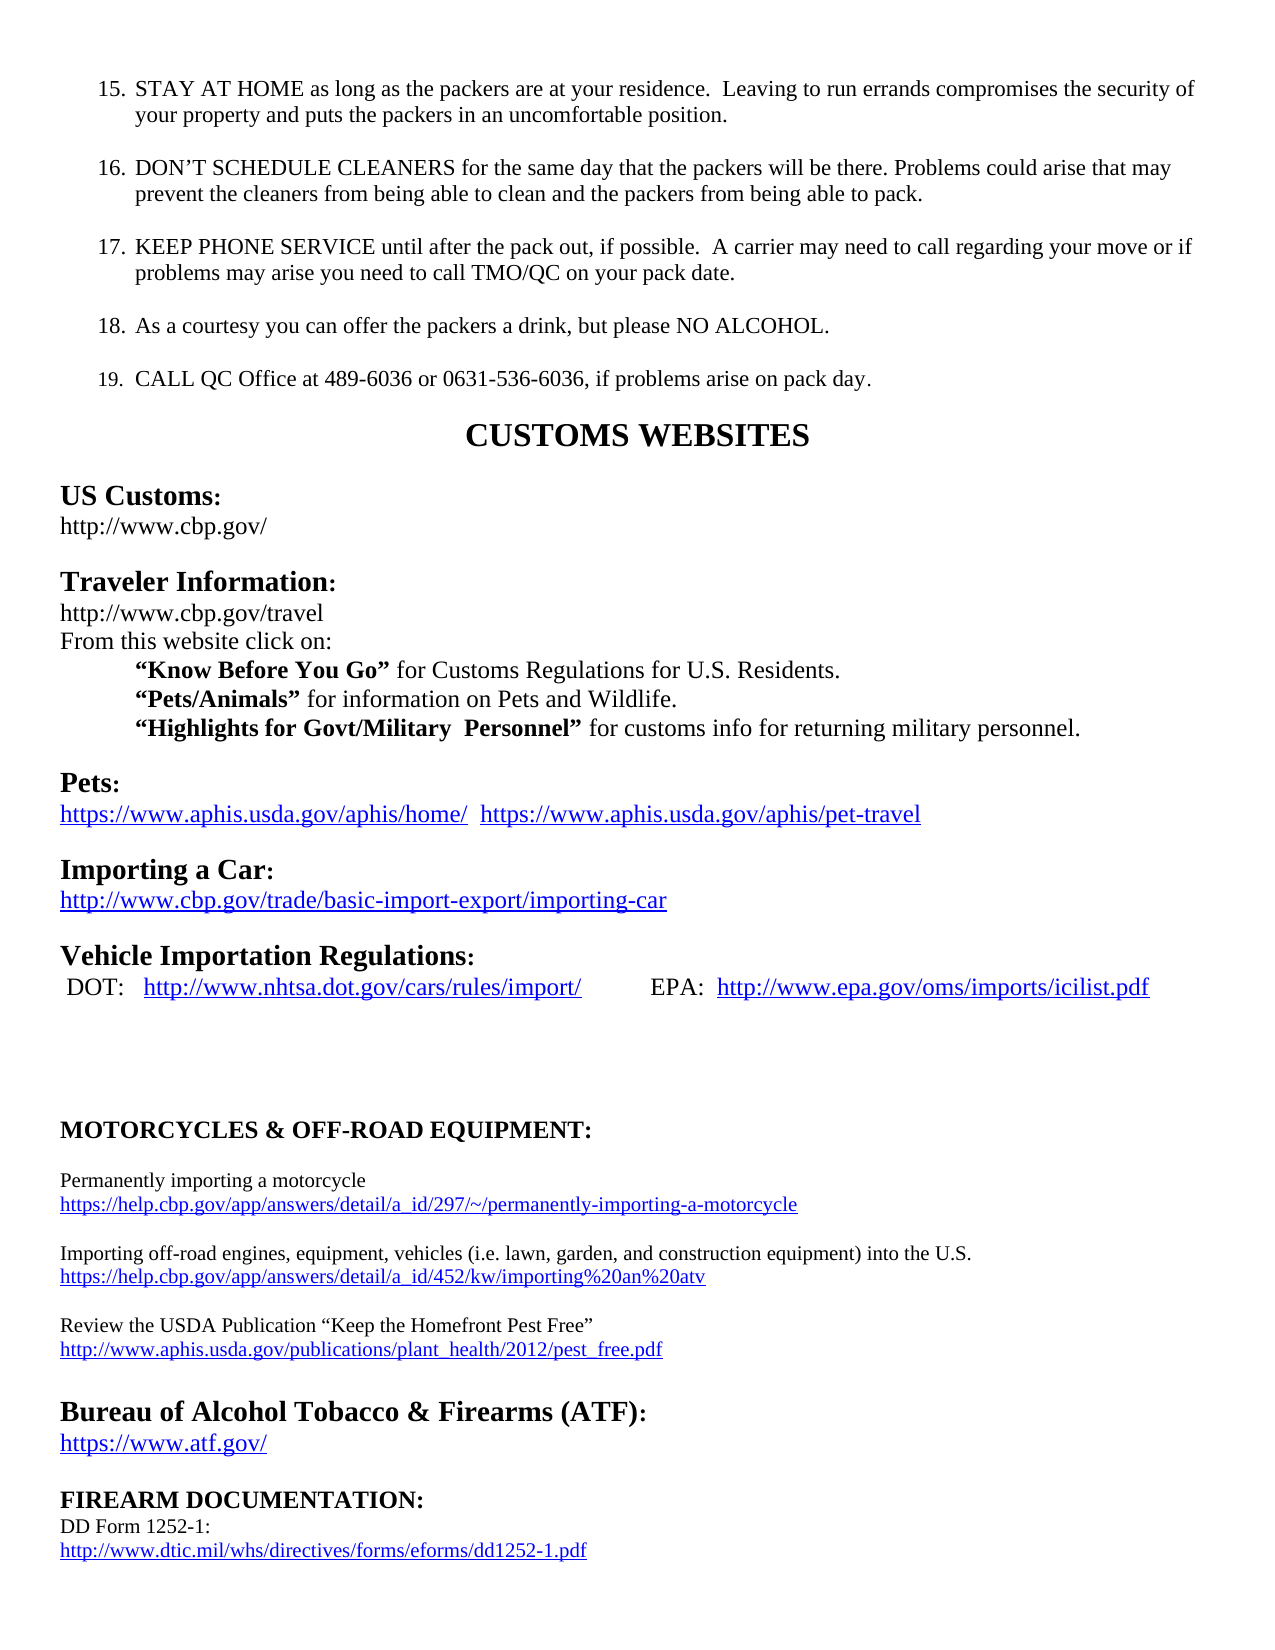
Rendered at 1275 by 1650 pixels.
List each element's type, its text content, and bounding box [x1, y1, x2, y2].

list KEEP PHONE SERVICE until after the pack out, if possible. A carrier may need to call regarding your move or if [97, 233, 1215, 259]
text your property and puts the packers in an uncomfortable position. [97, 101, 1215, 128]
list As a courtesy you can offer the packers a drink, but please NO ALCOHOL. [97, 312, 1215, 338]
text http://www.aphis.usda.gov/publications/plant_health/2012/pest_free.pdf [60, 1337, 1215, 1361]
text Pets: [60, 765, 1215, 799]
text Vehicle Importation Regulations: [60, 938, 1215, 972]
text https://help.cbp.gov/app/answers/detail/a_id/452/kw/importing%20an%20atv [60, 1264, 1215, 1288]
text problems may arise you need to call TMO/QC on your pack date. [97, 259, 1215, 286]
text Importing a Car: [60, 852, 1215, 885]
text Traveler Information: [60, 564, 1215, 598]
text “Highlights for Govt/Military Personnel” for customs info for returning military personnel. [60, 713, 1215, 741]
text http://www.cbp.gov/ [60, 511, 1215, 540]
subtitle CUSTOMS WEBSITES [60, 415, 1215, 454]
text https://www.atf.gov/ [60, 1428, 1215, 1457]
text http://www.dtic.mil/whs/directives/forms/eforms/dd1252-1.pdf [60, 1538, 1215, 1562]
list DON’T SCHEDULE CLEANERS for the same day that the packers will be there. Problems could arise that may [97, 154, 1215, 180]
text “Pets/Animals” for information on Pets and Wildlife. [60, 684, 1215, 713]
text DOT: http://www.nhtsa.dot.gov/cars/rules/import/ EPA: http://www.epa.gov/oms/imports/icilist.pdf [60, 972, 1215, 1000]
text “Know Before You Go” for Customs Regulations for Residents. [60, 655, 1215, 684]
text https://www.aphis.usda.gov/aphis/home/ https://www.aphis.usda.gov/aphis/pet-travel [60, 799, 1215, 828]
text https://help.cbp.gov/app/answers/detail/a_id/297/~/permanently-importing-a-motorcycle [60, 1192, 1215, 1216]
text Bureau of Alcohol Tobacco & Firearms (ATF): [60, 1394, 1215, 1428]
text Importing off-road engines, equipment, vehicles (i.e. lawn, garden, and construction equipment) into the U.S. [60, 1240, 1215, 1264]
list CALL QC at 489-6036 or 0631-536-6036, if problems arise on pack day. [97, 365, 1215, 391]
text US Customs: [60, 478, 1215, 511]
text prevent the cleaners from being able to clean and the packers from being able to pack. [97, 180, 1215, 207]
list STAY AT HOME as long as the packers are at your residence. Leaving to run errands compromises the security of [97, 75, 1215, 101]
text http://www.cbp.gov/travel [60, 598, 1215, 626]
text FIREARM DOCUMENTATION: [60, 1485, 1215, 1514]
text DD Form 1252-1: [60, 1514, 1215, 1538]
text Review the USDA Publication “Keep the Homefront Pest Free” [60, 1313, 1215, 1337]
text MOTORCYCLES & OFF-ROAD EQUIPMENT: [60, 1115, 1215, 1144]
text From this website click on: [60, 626, 1215, 655]
text Permanently importing a motorcycle [60, 1168, 1215, 1192]
text http://www.cbp.gov/trade/basic-import-export/importing-car [60, 885, 1215, 914]
